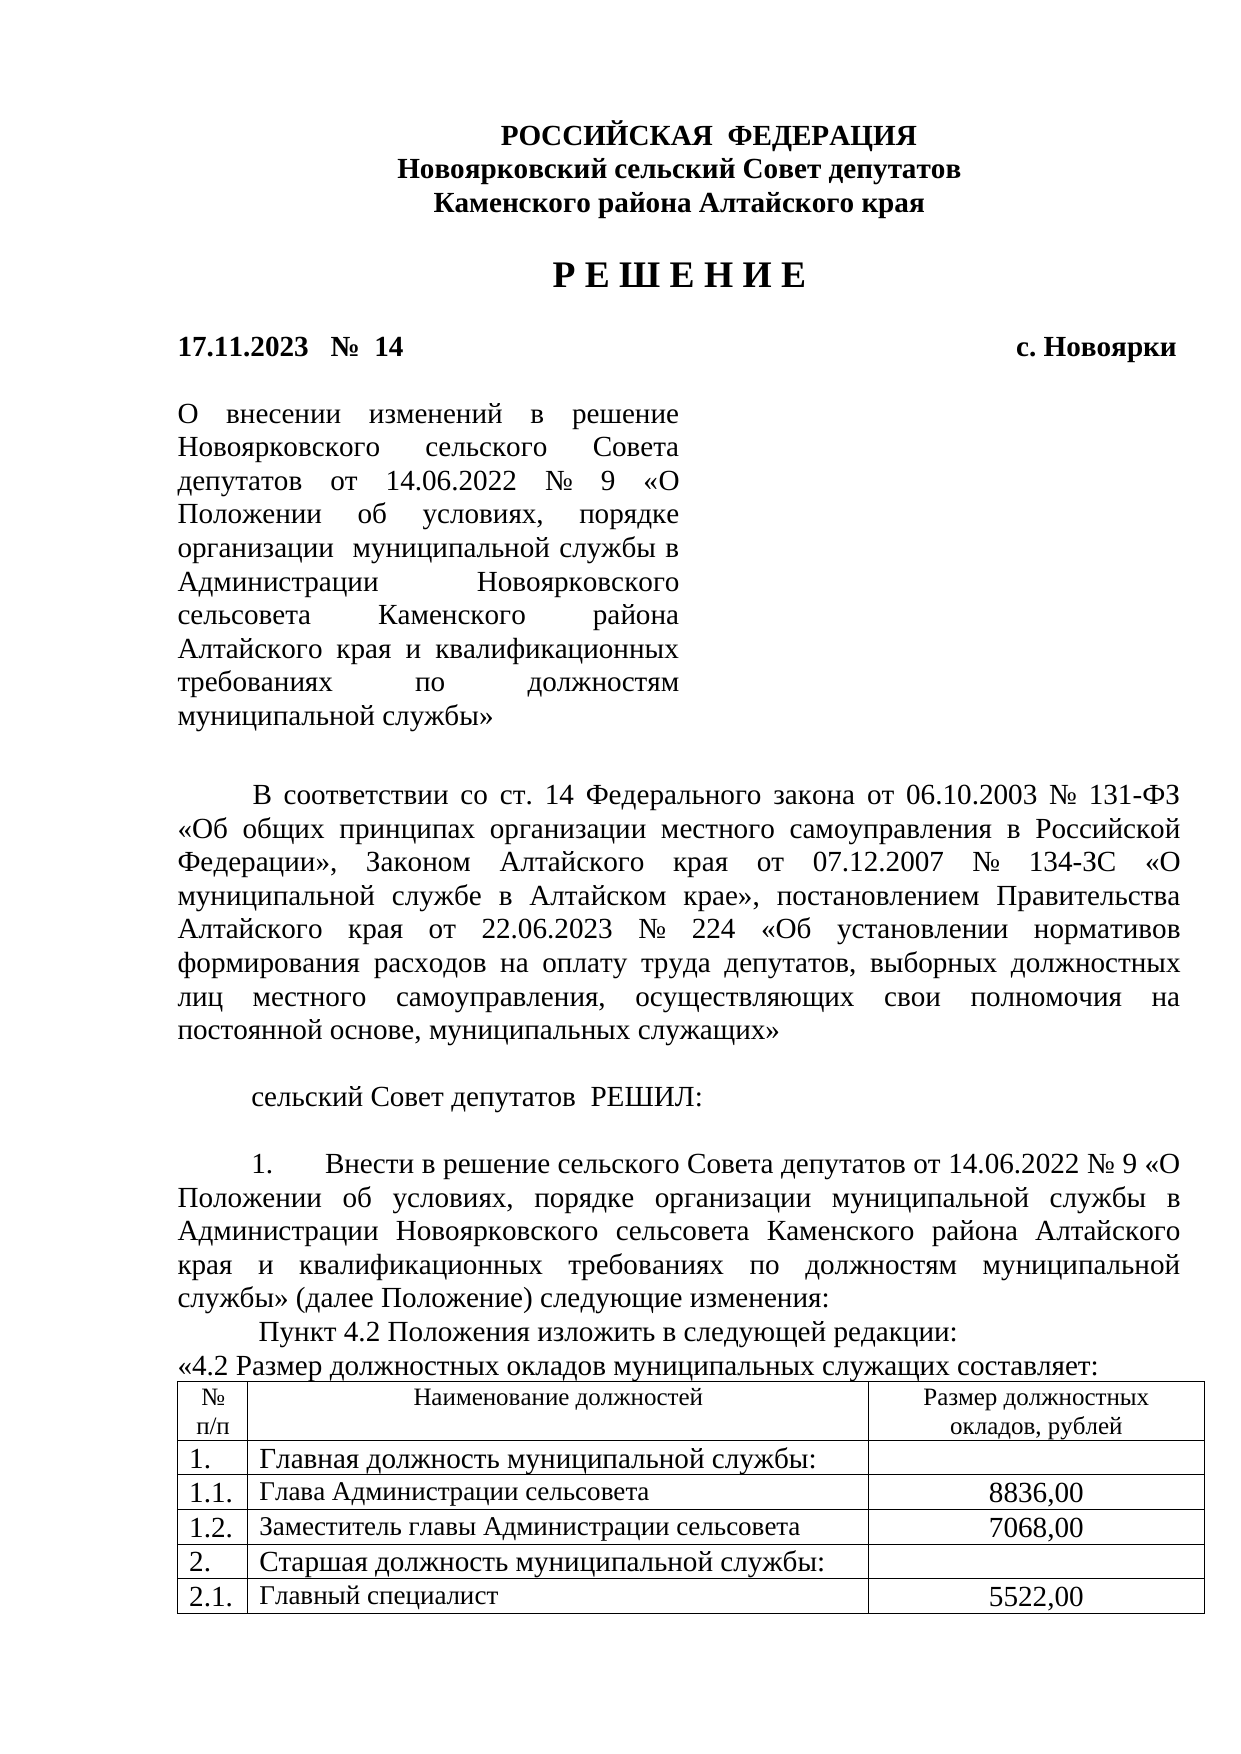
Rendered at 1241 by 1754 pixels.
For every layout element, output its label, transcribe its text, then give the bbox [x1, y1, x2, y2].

text В соответствии со ст. 14 Федерального закона от 06.10.2003 № 131-ФЗ «Об общих принципах организации местного самоуправления в Российской Федерации», Законом Алтайского края от 07.12.2007 № 134-ЗС «О муниципальной службе в Алтайском крае», постановлением Правительства Алтайского края от 22.06.2023 № 224 «Об установлении нормативов формирования расходов на оплату труда депутатов, выборных должностных лиц местного самоуправления, осуществляющих свои полномочия на постоянной основе, муниципальных служащих» [177, 777, 1181, 1046]
text 17.11.2023 № 14 с. Новоярки [177, 329, 1181, 362]
table_cell Главная должность муниципальной службы: [248, 1441, 868, 1474]
table_cell [869, 1545, 1204, 1578]
table_cell 2.1. [178, 1579, 247, 1613]
text Новоярковский сельский Совет депутатов [177, 152, 1181, 185]
table_cell Главный специалист [248, 1579, 868, 1613]
subtitle Р Е Ш Е Н И Е [177, 252, 1181, 295]
table_cell [869, 1441, 1204, 1474]
text «4.2 Размер должностных окладов муниципальных служащих составляет: [177, 1348, 1181, 1381]
table_cell Заместитель главы Администрации сельсовета [248, 1510, 868, 1543]
table_cell 1.1. [178, 1475, 247, 1509]
table_cell 2. [178, 1545, 247, 1578]
text РОССИЙСКАЯ ФЕДЕРАЦИЯ [177, 118, 1181, 152]
table_cell Глава Администрации сельсовета [248, 1475, 868, 1509]
table_cell 1. [178, 1441, 247, 1474]
table_cell 5522,00 [869, 1579, 1204, 1613]
table_cell 1.2. [178, 1510, 247, 1543]
table_cell Старшая должность муниципальной службы: [248, 1545, 868, 1578]
text Каменского района Алтайского края [177, 185, 1181, 219]
text Пункт 4.2 Положения изложить в следующей редакции: [251, 1314, 1181, 1348]
text сельский Совет депутатов РЕШИЛ: [207, 1079, 1181, 1113]
table_cell 8836,00 [869, 1475, 1204, 1509]
table_header Наименование должностей [248, 1382, 868, 1440]
table_cell 7068,00 [869, 1510, 1204, 1543]
table_header № п/п [178, 1382, 247, 1440]
list Внести в решение сельского Совета депутатов от 14.06.2022 № 9 «О Положении об условиях, порядке организации муниципальной службы в Администрации Новоярковского сельсовета Каменского района Алтайского края и квалификационных требованиях по должностям муниципальной службы» (далее Положение) следующие изменения: [177, 1146, 1181, 1314]
text О внесении изменений в решение Новоярковского сельского Совета депутатов от 14.06.2022 № 9 «О Положении об условиях, порядке организации муниципальной службы в Администрации Новоярковского сельсовета Каменского района Алтайского края и квалификационных требованиях по должностям муниципальной службы» [177, 396, 679, 731]
table_header Размер должностных окладов, рублей [869, 1382, 1204, 1440]
